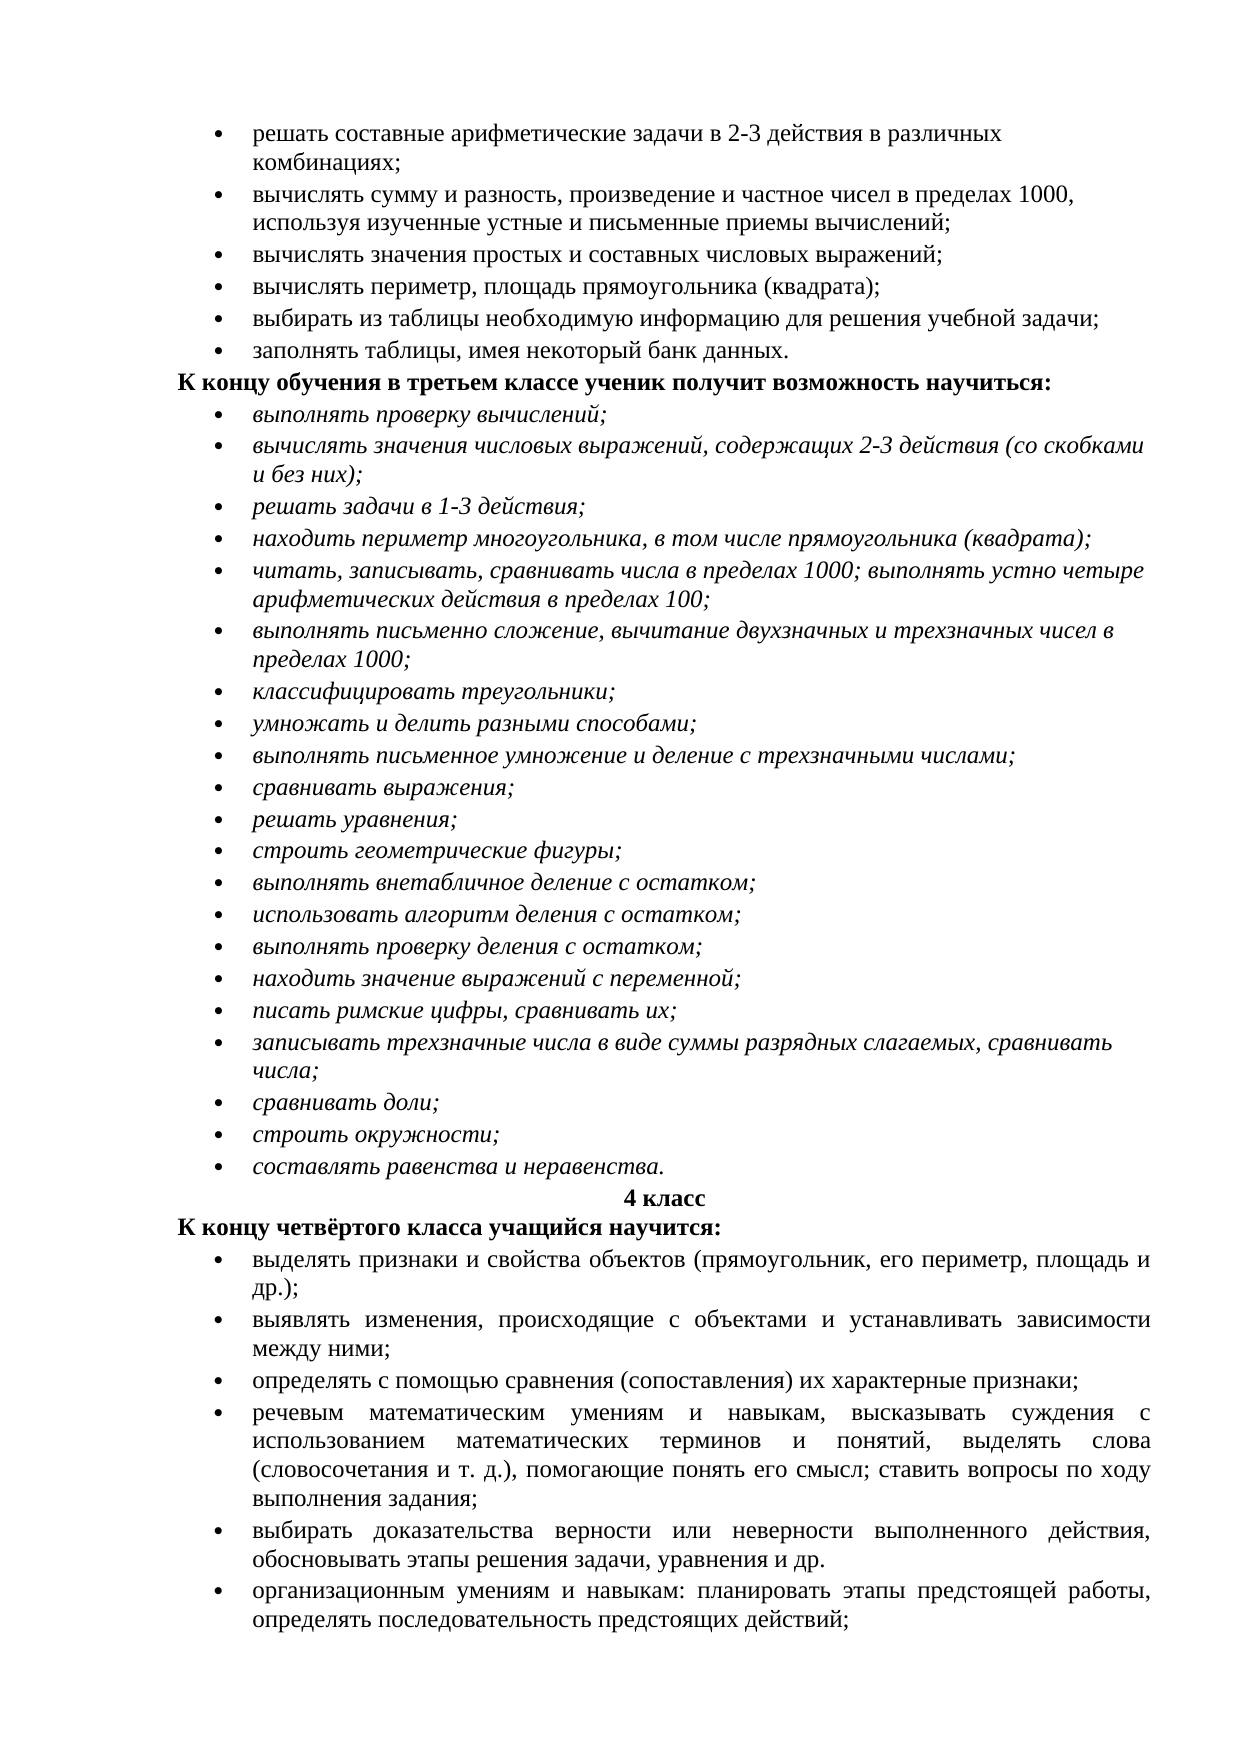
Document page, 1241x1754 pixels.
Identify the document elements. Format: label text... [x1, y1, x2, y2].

list строить геометрические фигуры; [215, 836, 1152, 864]
list выполнять внетабличное деление с остатком; [215, 867, 1152, 896]
list использовать алгоритм деления с остатком; [215, 899, 1152, 928]
list записывать трехзначные числа в виде суммы разрядных слагаемых, сравнивать числа; [215, 1027, 1152, 1084]
list писать римские цифры, сравнивать их; [215, 995, 1152, 1024]
list решать составные арифметические задачи в 2-3 действия в различных комбинациях; [215, 118, 1152, 176]
list строить окружности; [215, 1119, 1152, 1148]
list выполнять проверку деления с остатком; [215, 931, 1152, 960]
list сравнивать доли; [215, 1087, 1152, 1116]
list выполнять письменно сложение, вычитание двухзначных и трехзначных чисел в пределах 1000; [215, 616, 1152, 673]
list классифицировать треугольники; [215, 676, 1152, 705]
list вычислять периметр, площадь прямоугольника (квадрата); [215, 271, 1152, 300]
list определять с помощью сравнения (сопоставления) их характерные признаки; [214, 1365, 1152, 1394]
list читать, записывать, сравнивать числа в пределах 1000; выполнять устно четыре арифметических действия в пределах 100; [215, 555, 1152, 612]
list сравнивать выражения; [215, 772, 1152, 801]
list находить периметр многоугольника, в том числе прямоугольника (квадрата); [215, 523, 1152, 552]
list вычислять сумму и разность, произведение и частное чисел в пределах 1000, используя изученные устные и письменные приемы вычислений; [215, 179, 1152, 236]
list выбирать доказательства верности или неверности выполненного действия, обосновывать этапы решения задачи, уравнения и др. [214, 1515, 1152, 1572]
list заполнять таблицы, имея некоторый банк данных. [215, 335, 1152, 364]
list вычислять значения числовых выражений, содержащих 2-3 действия (со скобками и без них); [215, 431, 1152, 488]
text К концу обучения в третьем классе ученик получит возможность научиться: [177, 367, 1152, 396]
text К концу четвёртого класса учащийся научится: [177, 1212, 1152, 1241]
list выявлять изменения, происходящие с объектами и устанавливать зависимости между ними; [214, 1304, 1152, 1362]
list умножать и делить разными способами; [215, 708, 1152, 737]
list организационным умениям и навыкам: планировать этапы предстоящей работы, определять последовательность предстоящих действий; [214, 1576, 1152, 1633]
list речевым математическим умениям и навыкам, высказывать суждения с использованием математических терминов и понятий, выделять слова (словосочетания и т. д.), помогающие понять его смысл; ставить вопросы по ходу выполнения задания; [214, 1397, 1152, 1512]
list выбирать из таблицы необходимую информацию для решения учебной задачи; [215, 303, 1152, 332]
list вычислять значения простых и составных числовых выражений; [215, 239, 1152, 268]
list составлять равенства и неравенства. [215, 1151, 1152, 1180]
list выполнять письменное умножение и деление с трехзначными числами; [215, 740, 1152, 769]
list выполнять проверку вычислений; [215, 399, 1152, 427]
list находить значение выражений с переменной; [215, 963, 1152, 992]
list решать уравнения; [215, 804, 1152, 832]
text 4 класс [177, 1183, 1152, 1212]
list решать задачи в 1-3 действия; [215, 491, 1152, 520]
list выделять признаки и свойства объектов (прямоугольник, его периметр, площадь и др.); [214, 1244, 1152, 1301]
